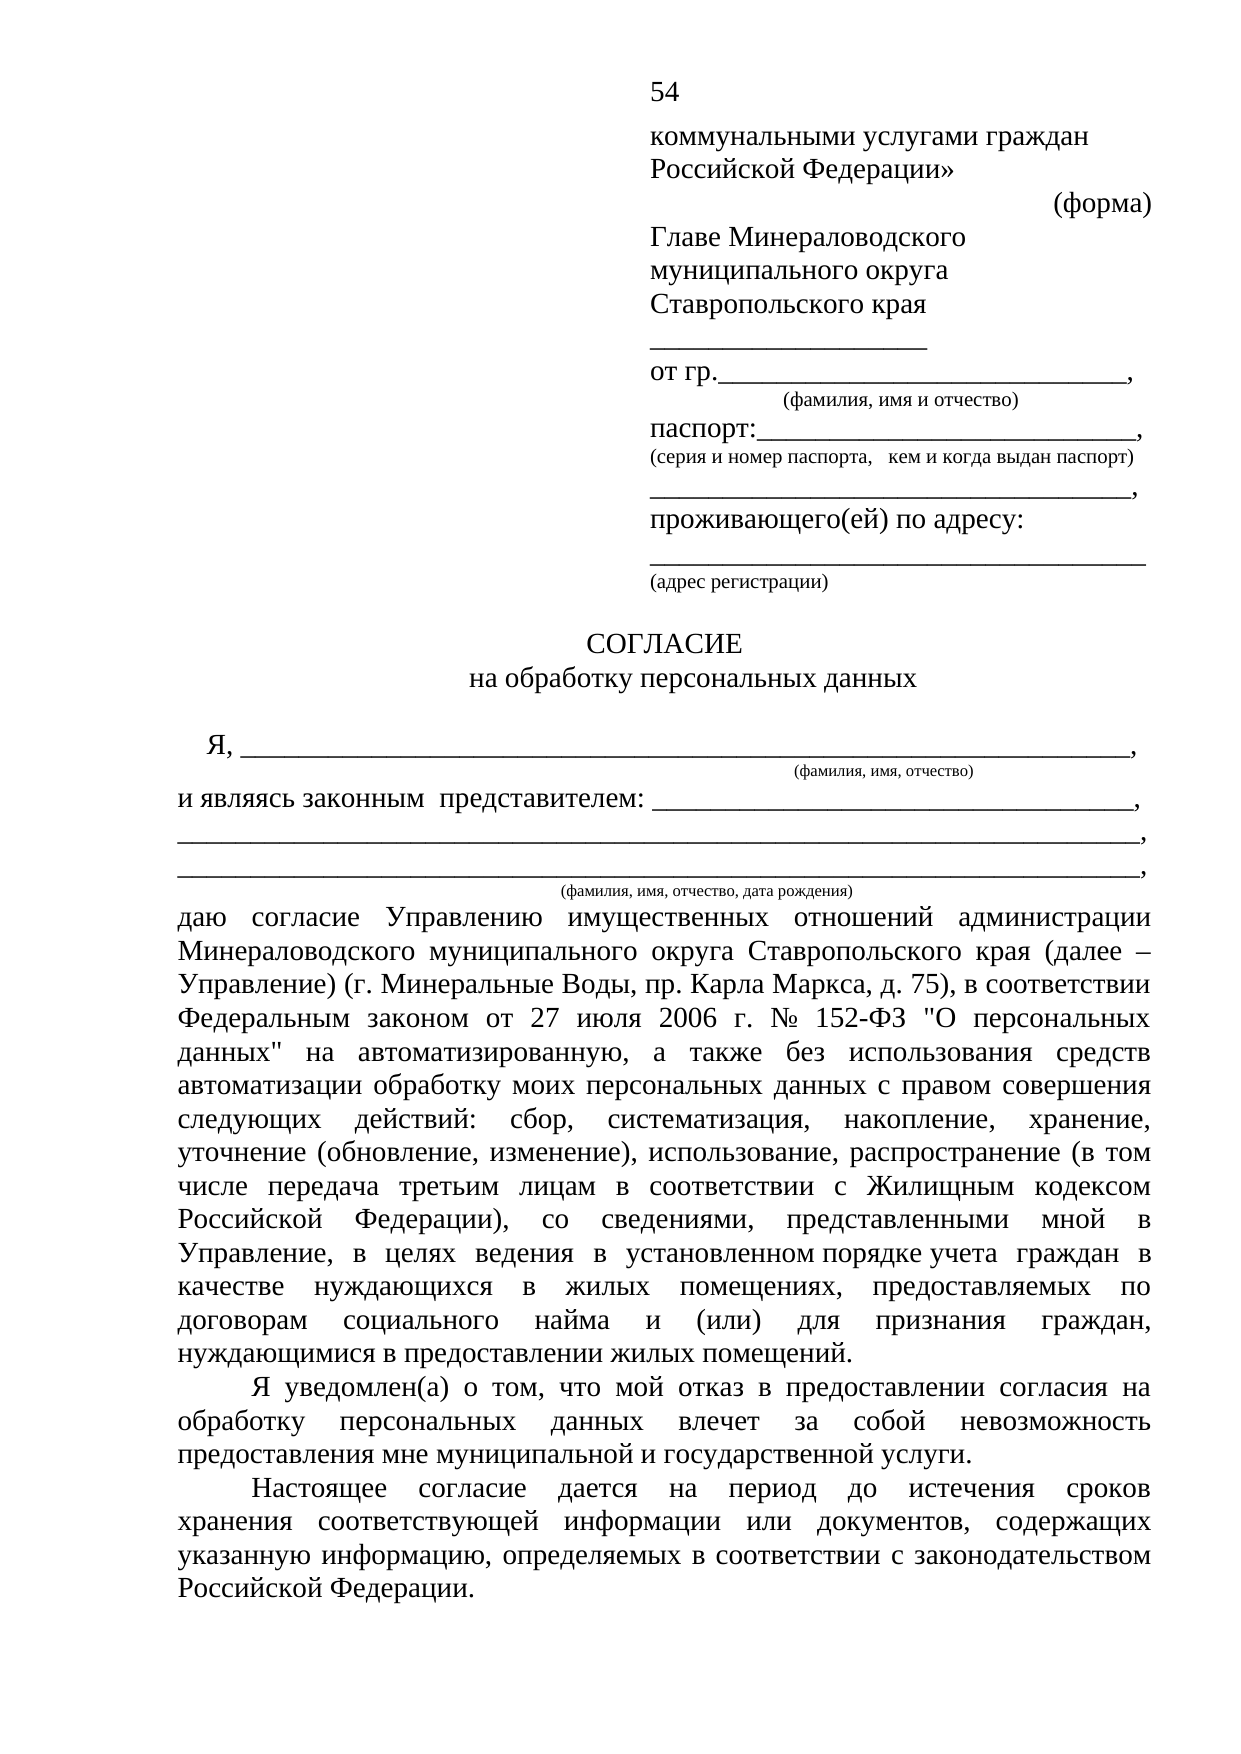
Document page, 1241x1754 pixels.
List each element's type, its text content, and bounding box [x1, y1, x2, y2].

text (фамилия, имя и отчество) [650, 386, 1152, 411]
text (фамилия, имя, отчество) [177, 761, 1152, 780]
text проживающего(ей) по адресу: __________________________________ [650, 502, 1152, 569]
text СОГЛАСИЕ [177, 626, 1152, 660]
text __________________________________________________________________, [177, 847, 1152, 880]
text (адрес регистрации) [650, 569, 1152, 593]
text Я, _____________________________________________________________, [177, 727, 1152, 761]
text на обработку персональных данных [177, 660, 1152, 693]
text паспорт:__________________________, [650, 411, 1152, 444]
text (фамилия, имя, отчество, дата рождения) [177, 880, 1152, 899]
text Я уведомлен(а) о том, что мой отказ в предоставлении согласия на обработку персональных данных влечет за собой невозможность предоставления мне муниципальной и государственной услуги. [177, 1369, 1152, 1470]
text даю согласие Управлению имущественных отношений администрации Минераловодского муниципального округа Ставропольского края (далее – Управление) (г. Минеральные Воды, пр. Карла Маркса, д. 75), в соответствии Федеральным законом от 27 июля 2006 г. № 152-ФЗ "О персональных данных" на автоматизированную, а также без использования средств автоматизации обработку моих персональных данных с правом совершения следующих действий: сбор, систематизация, накопление, хранение, уточнение (обновление, изменение), использование, распространение (в том числе передача третьим лицам в соответствии с Жилищным кодексом Российской Федерации), со сведениями, представленными мной в Управление, в целях ведения в установленном порядке учета граждан в качестве нуждающихся в жилых помещениях, предоставляемых по договорам социального найма и (или) для признания граждан, нуждающимися в предоставлении жилых помещений. [177, 899, 1152, 1269]
text от гр.____________________________, [650, 353, 1152, 386]
text даю согласие Управлению имущественных отношений администрации Минераловодского муниципального округа Ставропольского края (далее – Управление) (г. Минеральные Воды, пр. Карла Маркса, д. 75), в соответствии Федеральным законом от 27 июля 2006 г. № 152-ФЗ "О персональных данных" на автоматизированную, а также без использования средств автоматизации обработку моих персональных данных с правом совершения следующих действий: сбор, систематизация, накопление, хранение, уточнение (обновление, изменение), использование, распространение (в том числе передача третьим лицам в соответствии с Жилищным кодексом Российской Федерации), со сведениями, представленными мной в Управление, в целях ведения в установленном порядке учета граждан в качестве нуждающихся в жилых помещениях, предоставляемых по договорам социального найма и (или) для признания граждан, нуждающимися в предоставлении жилых помещений. [177, 1302, 1152, 1369]
text ___________________ [650, 319, 1152, 353]
text и являясь законным представителем: _________________________________, [177, 780, 1152, 813]
text (форма) [650, 185, 1152, 219]
text Ставропольского края [650, 286, 1152, 319]
text муниципального округа [650, 252, 1152, 286]
text Главе Минераловодского [650, 219, 1152, 252]
text Настоящее согласие дается на период до истечения сроков хранения соответствующей информации или документов, содержащих указанную информацию, определяемых в соответствии с законодательством Российской Федерации. [177, 1470, 1152, 1604]
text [650, 118, 1152, 185]
text _________________________________, [650, 468, 1152, 502]
text (серия и номер паспорта, кем и когда выдан паспорт) [650, 444, 1152, 468]
text __________________________________________________________________, [177, 813, 1152, 847]
